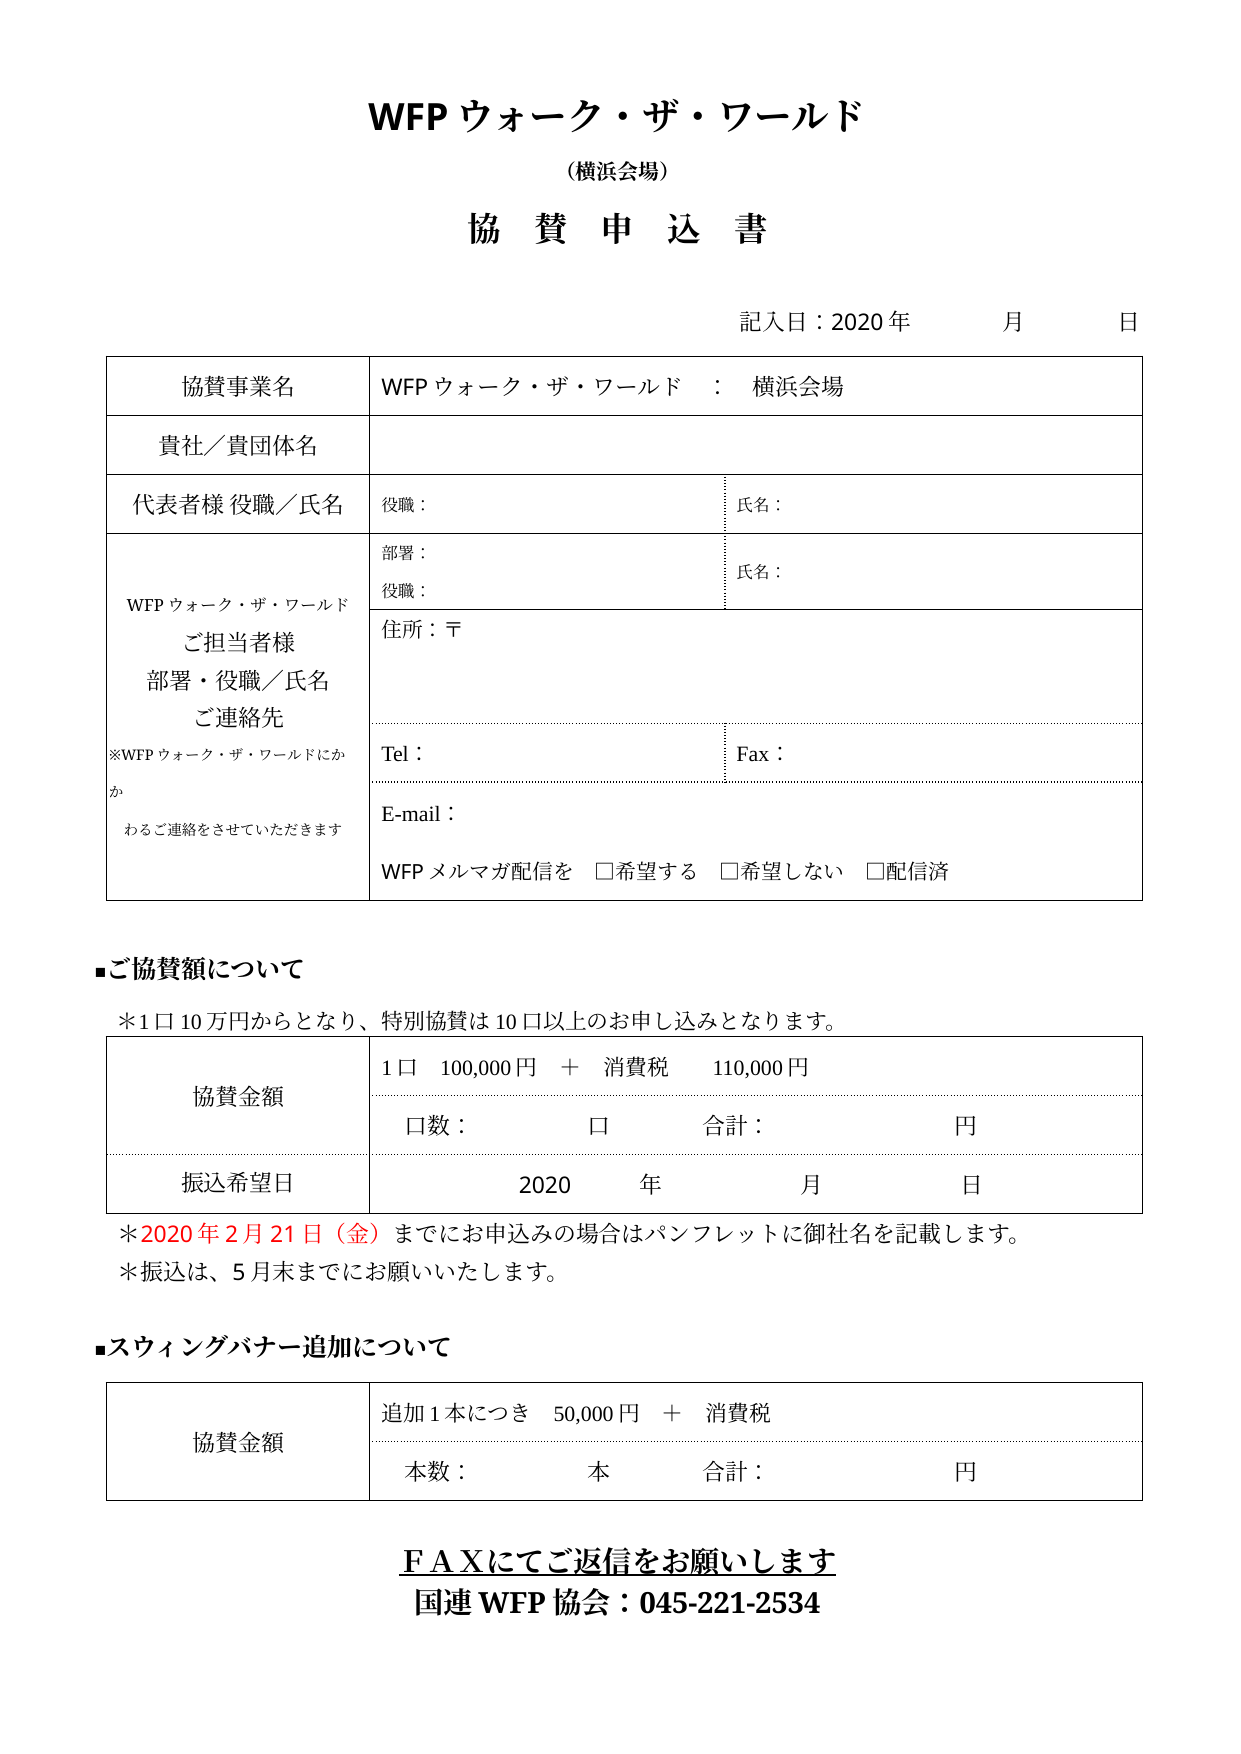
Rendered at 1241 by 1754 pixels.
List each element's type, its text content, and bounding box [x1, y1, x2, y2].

text ＊振込は、5月末までにお願いいたします。 [94, 1251, 1140, 1289]
table_header 協賛金額 [107, 1383, 369, 1500]
text 記入日：2020年 月 日 [94, 302, 1140, 339]
text ＊2020年2月21日（金）までにお申込みの場合はパンフレットに御社名を記載します。 [94, 1214, 1140, 1251]
table_cell 本数： 本 合計： 円 [370, 1441, 1142, 1500]
table_cell 口数： 口 合計： 円 [370, 1095, 1142, 1154]
table_header 追加1本につき 50,000円 ＋ 消費税 [370, 1383, 1142, 1441]
table_cell [370, 416, 1142, 474]
table_cell 振込希望日 [107, 1154, 369, 1213]
table_cell 2020 年 月 日 [370, 1154, 1142, 1213]
text ■スウィングバナー追加について [94, 1326, 1140, 1364]
table_cell Tel： [370, 723, 725, 781]
text （横浜会場） [94, 152, 1140, 189]
table_cell 代表者様 役職／氏名 [107, 475, 369, 533]
text ■ご協賛額について [94, 949, 1140, 986]
table_cell 住所：〒 [370, 610, 1142, 722]
table_header 協賛金額 [107, 1037, 369, 1154]
text 国連WFP協会：045-221-2534 [94, 1580, 1140, 1622]
table_cell 役職： [370, 475, 725, 533]
table_cell E-mail： [370, 781, 1142, 841]
table_header 1口 100,000円 ＋ 消費税 110,000円 [370, 1037, 1142, 1095]
text ＦＡＸにてご返信をお願いします [94, 1538, 1140, 1580]
text 協 賛 申 込 書 [94, 189, 1140, 264]
table_cell 氏名： [725, 534, 1142, 609]
table_header WFPウォーク・ザ・ワールド ： 横浜会場 [370, 357, 1142, 415]
text ＊1口10万円からとなり、特別協賛は10口以上のお申し込みとなります。 [94, 1004, 1140, 1036]
text WFPウォーク・ザ・ワールド [94, 77, 1140, 152]
table_cell WFPメルマガ配信を □希望する □希望しない □配信済 [370, 841, 1142, 899]
table_cell 部署： 役職： [370, 534, 725, 609]
table_cell 氏名： [725, 475, 1142, 533]
table_cell 貴社／貴団体名 [107, 416, 369, 474]
table_cell WFPウォーク・ザ・ワールド ご担当者様 部署・役職／氏名 ご連絡先 ※WFPウォーク・ザ・ワールドにかか わるご連絡をさせていただきます [107, 534, 369, 899]
table_header 協賛事業名 [107, 357, 369, 415]
table_cell Fax： [725, 723, 1142, 781]
